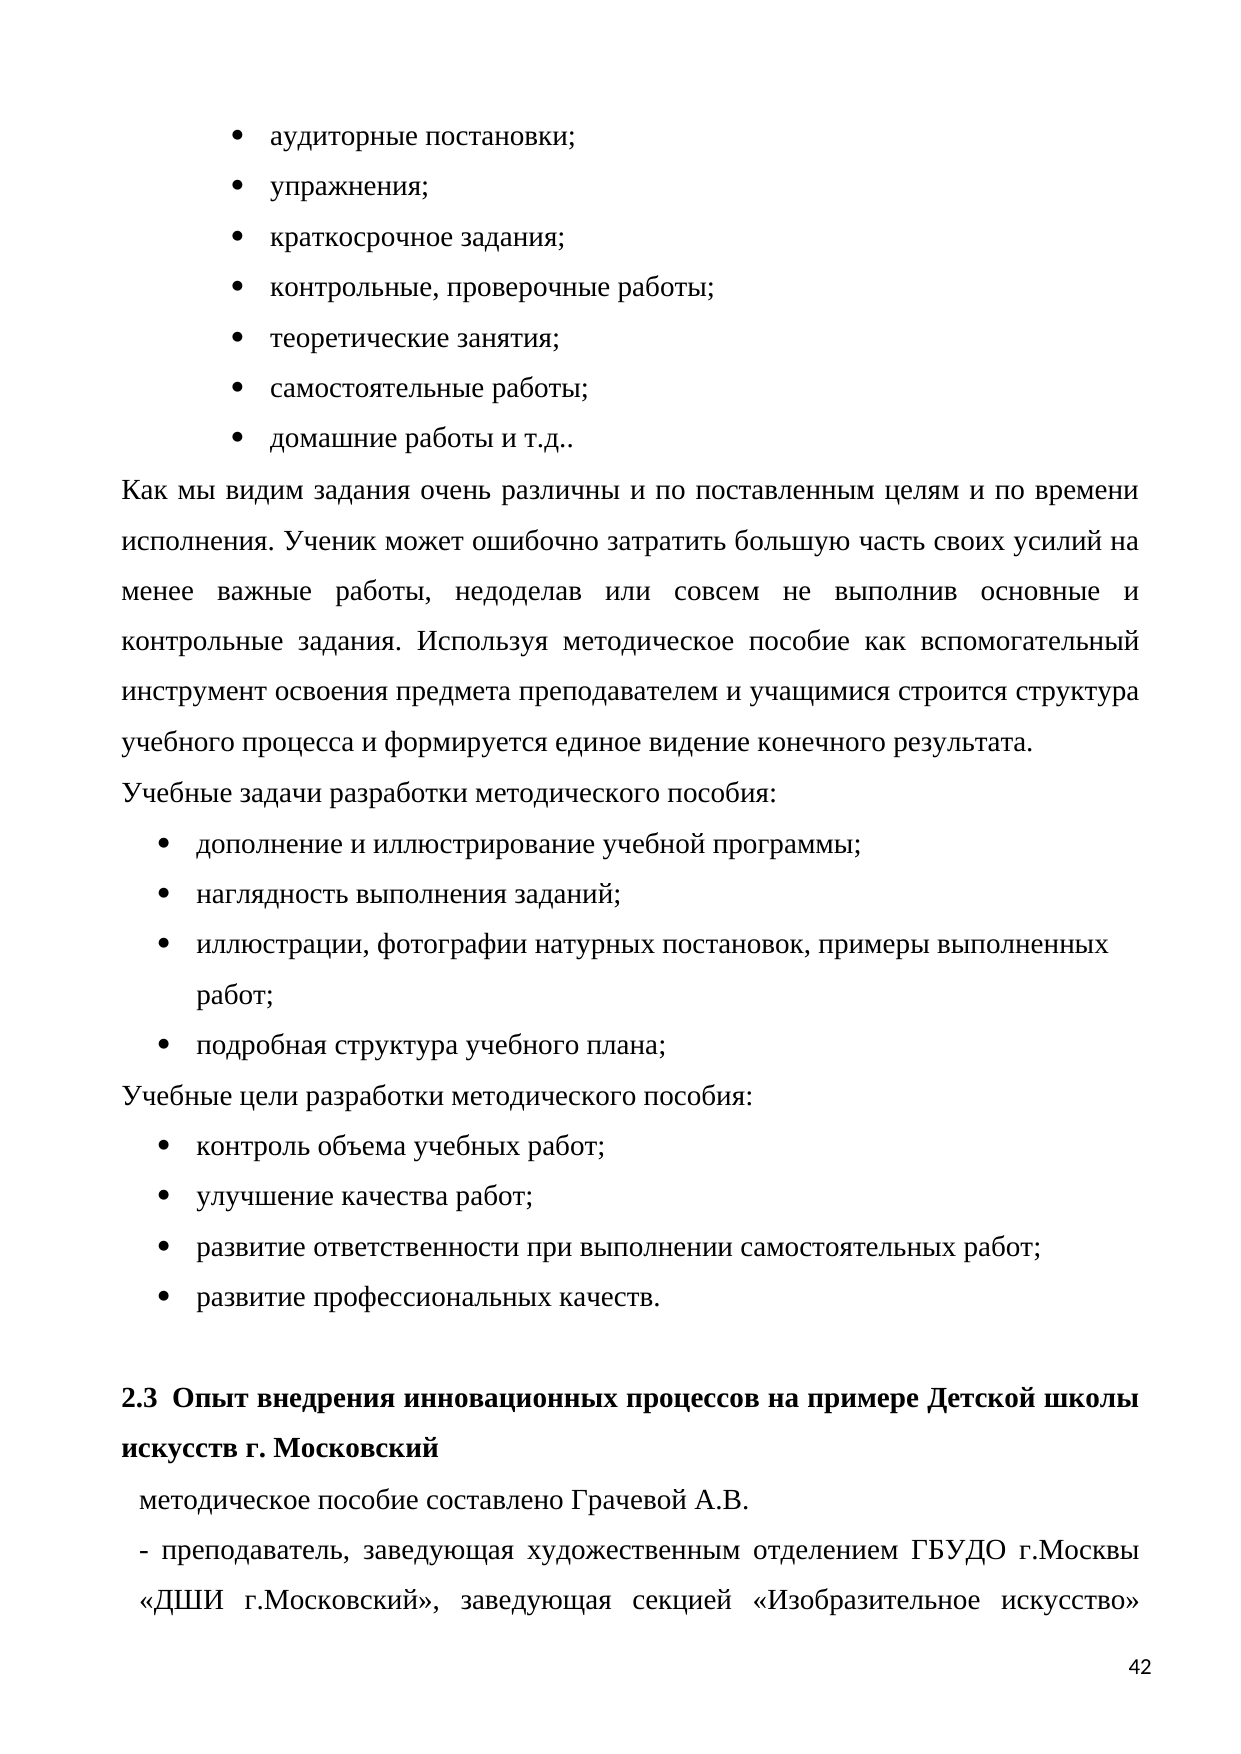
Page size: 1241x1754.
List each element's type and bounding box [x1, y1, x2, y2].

table_header [110, 118, 1152, 1616]
